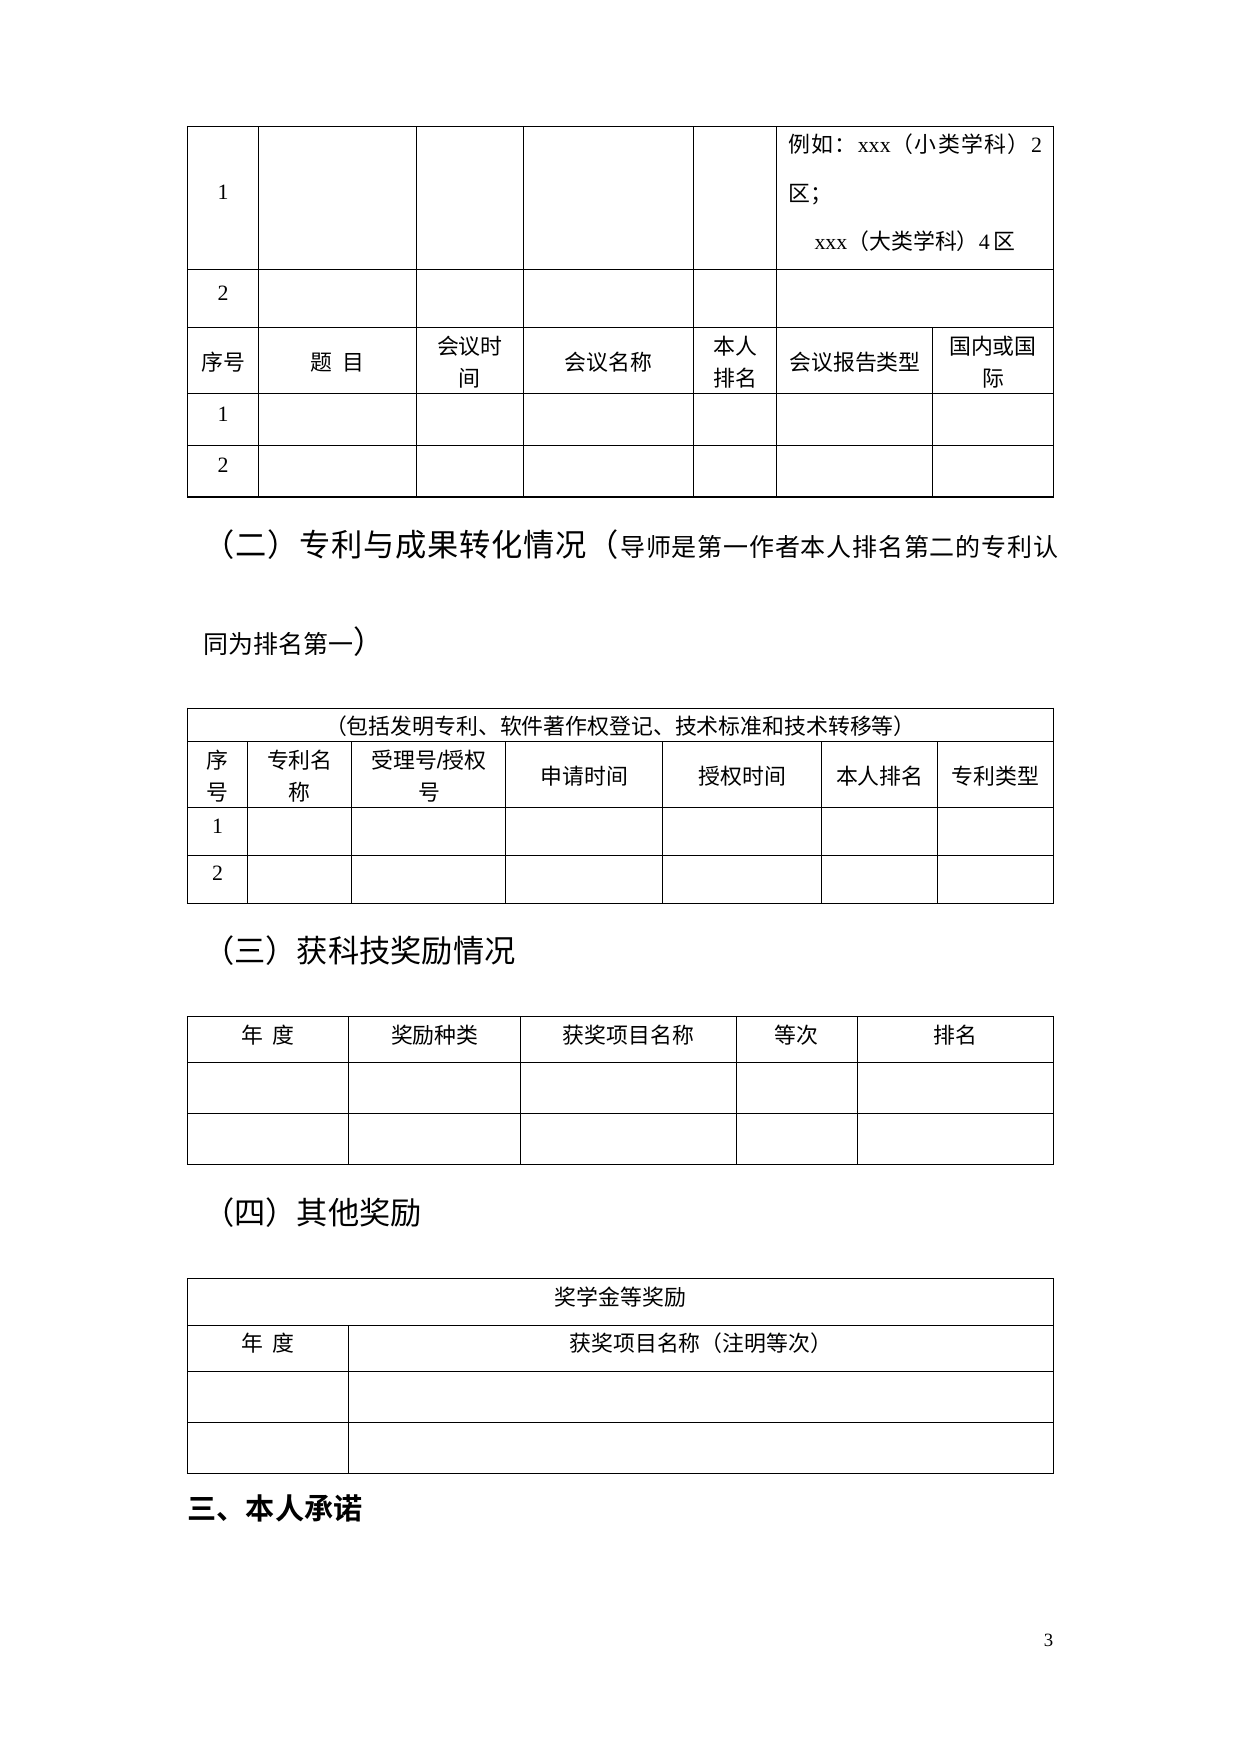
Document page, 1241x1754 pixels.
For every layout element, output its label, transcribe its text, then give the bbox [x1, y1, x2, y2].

table_cell [349, 1423, 1053, 1473]
table_cell [524, 270, 693, 327]
table_cell [858, 1063, 1053, 1113]
table_cell 会议报告类型 [777, 328, 932, 393]
table_header 年 度 [188, 1017, 348, 1062]
table_cell 申请时间 [506, 742, 662, 807]
table_cell 序号 [188, 328, 258, 393]
table_cell 授权时间 [663, 742, 821, 807]
table_cell [663, 856, 821, 903]
text （四）其他奖励 [203, 1178, 803, 1243]
table_cell [933, 446, 1053, 496]
table_cell 2 [188, 270, 258, 327]
table_cell [524, 127, 693, 269]
table_cell [938, 808, 1053, 855]
table_cell [259, 394, 416, 445]
table_cell [521, 1063, 736, 1113]
table_cell 本人 排名 [694, 328, 776, 393]
table_cell 本人排名 [822, 742, 937, 807]
table_cell 专利名称 [248, 742, 351, 807]
table_cell 序号 [188, 742, 247, 807]
table_cell [938, 856, 1053, 903]
table_cell [524, 394, 693, 445]
table_cell [188, 1114, 348, 1164]
table_cell 会议时间 [417, 328, 523, 393]
table_cell 国内或国际 [933, 328, 1053, 393]
table_cell [506, 856, 662, 903]
table_cell 年 度 [188, 1326, 348, 1371]
table_cell [259, 127, 416, 269]
table_cell [694, 446, 776, 496]
table_cell [737, 1114, 857, 1164]
table_cell [259, 270, 416, 327]
table_cell 例如：xxx（小类学科）2区； xxx（大类学科）4区 [777, 127, 1053, 269]
table_cell [737, 1063, 857, 1113]
table_cell 1 [188, 127, 258, 269]
table_header 奖学金等奖励 [188, 1279, 1053, 1325]
table_cell 题 目 [259, 328, 416, 393]
table_cell [248, 856, 351, 903]
table_cell 1 [188, 808, 247, 855]
table_cell [663, 808, 821, 855]
table_cell 获奖项目名称（注明等次） [349, 1326, 1053, 1371]
text （二）专利与成果转化情况（导师是第一作者本人排名第二的专利认同为排名第一） [203, 510, 1058, 672]
table_header 奖励种类 [349, 1017, 520, 1062]
text （三）获科技奖励情况 [203, 916, 803, 981]
table_cell [349, 1372, 1053, 1422]
table_cell 专利类型 [938, 742, 1053, 807]
table_cell [694, 127, 776, 269]
table_cell 2 [188, 856, 247, 903]
table_cell 会议名称 [524, 328, 693, 393]
table_cell [694, 394, 776, 445]
table_cell [417, 127, 523, 269]
table_cell 2 [188, 446, 258, 496]
table_cell [777, 394, 932, 445]
table_cell [349, 1114, 520, 1164]
table_cell [777, 270, 1053, 327]
table_cell [188, 1423, 348, 1473]
table_cell [777, 446, 932, 496]
table_cell [524, 446, 693, 496]
table_cell [506, 808, 662, 855]
text 三、本人承诺 [187, 1474, 1053, 1539]
table_cell [188, 1372, 348, 1422]
table_cell [521, 1114, 736, 1164]
table_cell 受理号/授权号 [352, 742, 505, 807]
table_header 排名 [858, 1017, 1053, 1062]
table_cell [933, 394, 1053, 445]
table_header 获奖项目名称 [521, 1017, 736, 1062]
table_cell [858, 1114, 1053, 1164]
table_cell [417, 446, 523, 496]
table_cell [188, 1063, 348, 1113]
table_header （包括发明专利、软件著作权登记、技术标准和技术转移等） [188, 709, 1053, 741]
table_cell [417, 394, 523, 445]
table_cell [352, 856, 505, 903]
table_cell 1 [188, 394, 258, 445]
table_cell [694, 270, 776, 327]
table_cell [822, 808, 937, 855]
table_cell [822, 856, 937, 903]
table_header 等次 [737, 1017, 857, 1062]
table_cell [352, 808, 505, 855]
table_cell [417, 270, 523, 327]
table_cell [248, 808, 351, 855]
table_cell [259, 446, 416, 496]
table_cell [349, 1063, 520, 1113]
